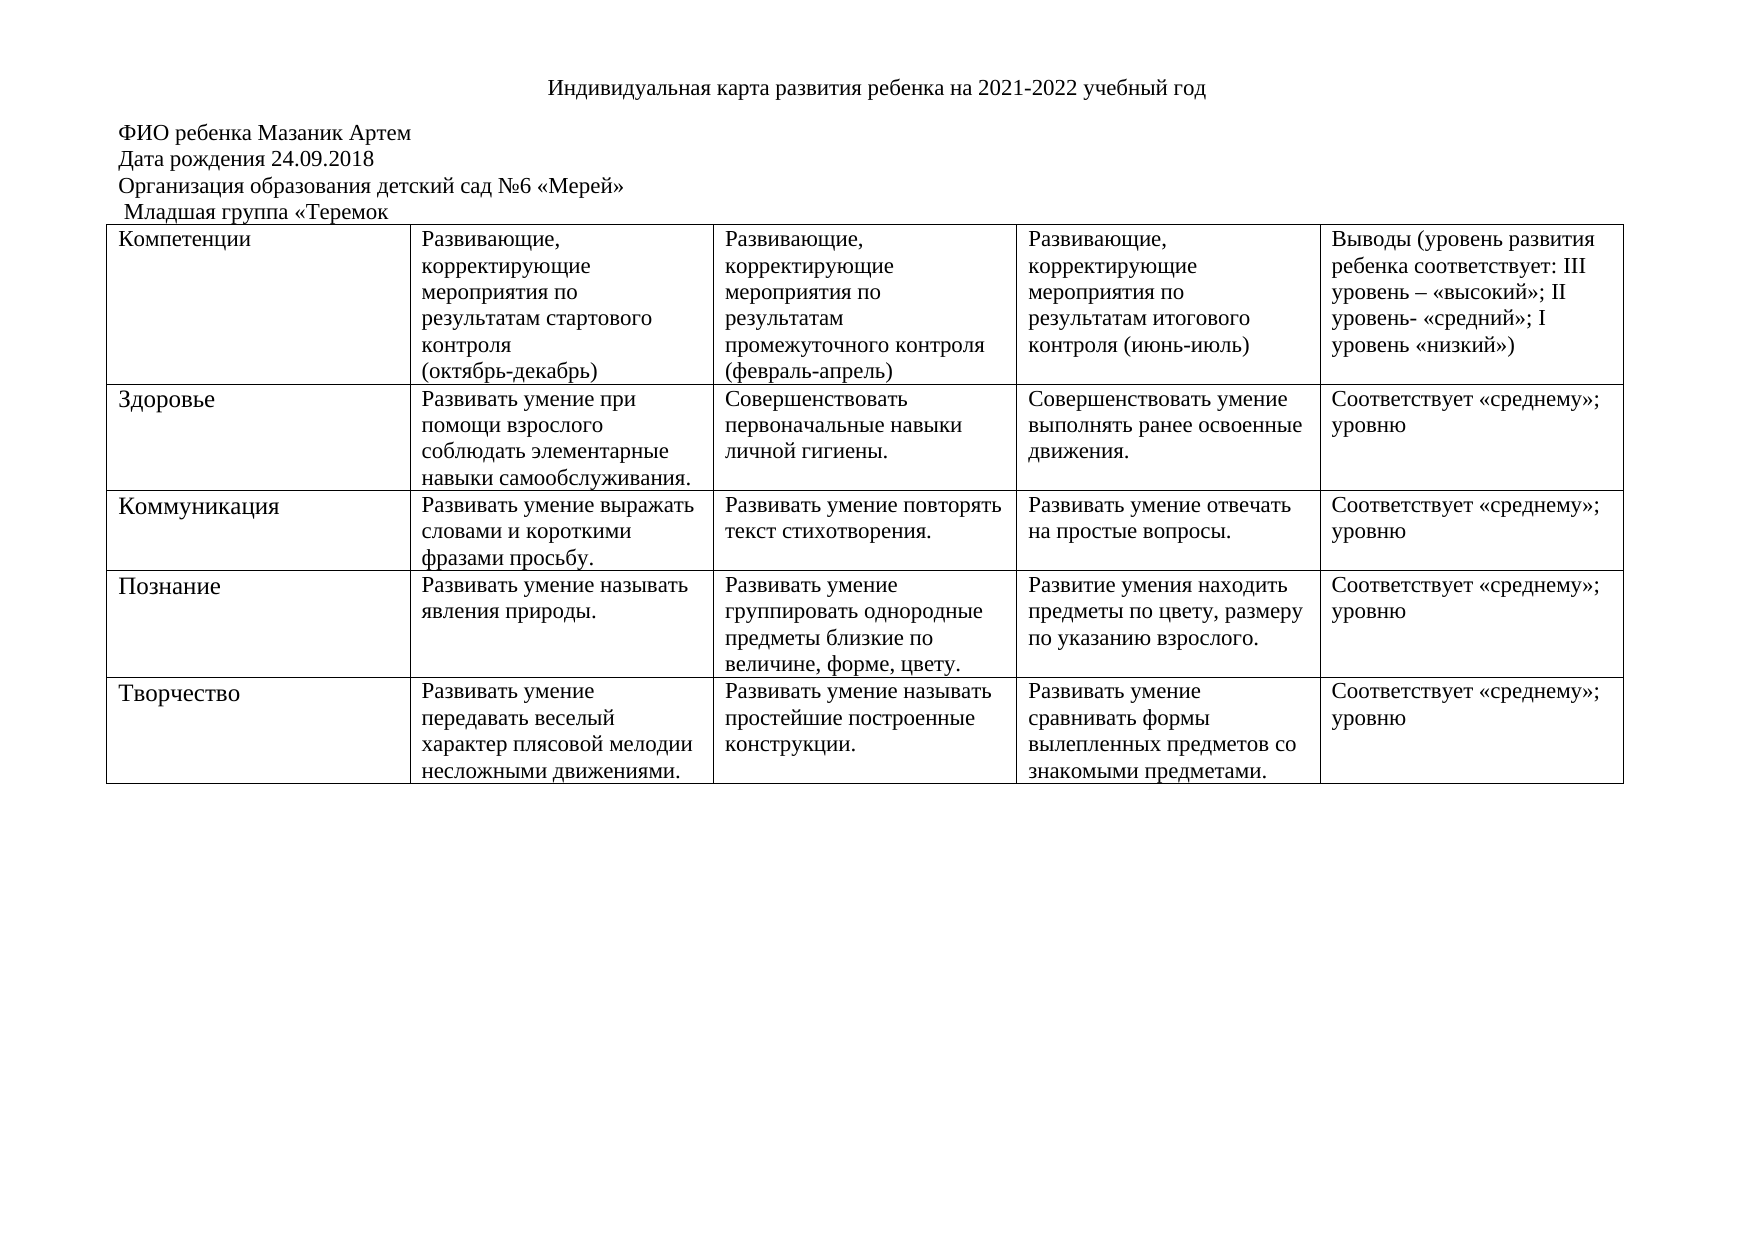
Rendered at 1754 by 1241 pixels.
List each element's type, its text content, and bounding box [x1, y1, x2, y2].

table_cell Развивать умение сравнивать формы вылепленных предметов со знакомыми предметами. [1017, 678, 1320, 783]
table_cell Развивать умение отвечать на простые вопросы. [1017, 491, 1320, 570]
table_cell Совершенствовать первоначальные навыки личной гигиены. [714, 385, 1016, 490]
table_header Развивающие, корректирующие мероприятия по результатам промежуточного контроля (февраль-апрель) [714, 225, 1016, 383]
table_cell Развитие умения находить предметы по цвету, размеру по указанию взрослого. [1017, 571, 1320, 677]
table_header Компетенции [107, 225, 410, 383]
table_cell Развивать умение передавать веселый характер плясовой мелодии несложными движениями. [411, 678, 713, 783]
table_cell Творчество [107, 678, 410, 783]
table_cell Развивать умение при помощи взрослого соблюдать элементарные навыки самообслуживания. [411, 385, 713, 490]
text Младшая группа «Теремок [118, 198, 1636, 224]
table_cell Развивать умение группировать однородные предметы близкие по величине, форме, цвету. [714, 571, 1016, 677]
table_header Развивающие, корректирующие мероприятия по результатам итогового контроля (июнь-июль) [1017, 225, 1320, 383]
text Дата рождения 24.09.2018 [118, 145, 1636, 172]
table_header Выводы (уровень развития ребенка соответствует: III уровень – «высокий»; II уровень- «средний»; I уровень «низкий») [1321, 225, 1623, 383]
table_header Развивающие, корректирующие мероприятия по результатам стартового контроля (октябрь-декабрь) [411, 225, 713, 383]
table_cell Соответствует «среднему»; уровню [1321, 571, 1623, 677]
table_cell Развивать умение называть простейшие построенные конструкции. [714, 678, 1016, 783]
table_cell Здоровье [107, 385, 410, 490]
table_cell Совершенствовать умение выполнять ранее освоенные движения. [1017, 385, 1320, 490]
table_cell Соответствует «среднему»; уровню [1321, 385, 1623, 490]
table_cell Развивать умение повторять текст стихотворения. [714, 491, 1016, 570]
text ФИО ребенка Мазаник Артем [118, 119, 1636, 145]
table_cell Развивать умение называть явления природы. [411, 571, 713, 677]
table_cell Соответствует «среднему»; уровню [1321, 678, 1623, 783]
table_cell Развивать умение выражать словами и короткими фразами просьбу. [411, 491, 713, 570]
text Организация образования детский сад №6 «Мерей» [118, 172, 1636, 198]
table_cell Коммуникация [107, 491, 410, 570]
text Индивидуальная карта развития ребенка на 2021-2022 учебный год [118, 74, 1636, 100]
table_cell Познание [107, 571, 410, 677]
table_cell Соответствует «среднему»; уровню [1321, 491, 1623, 570]
